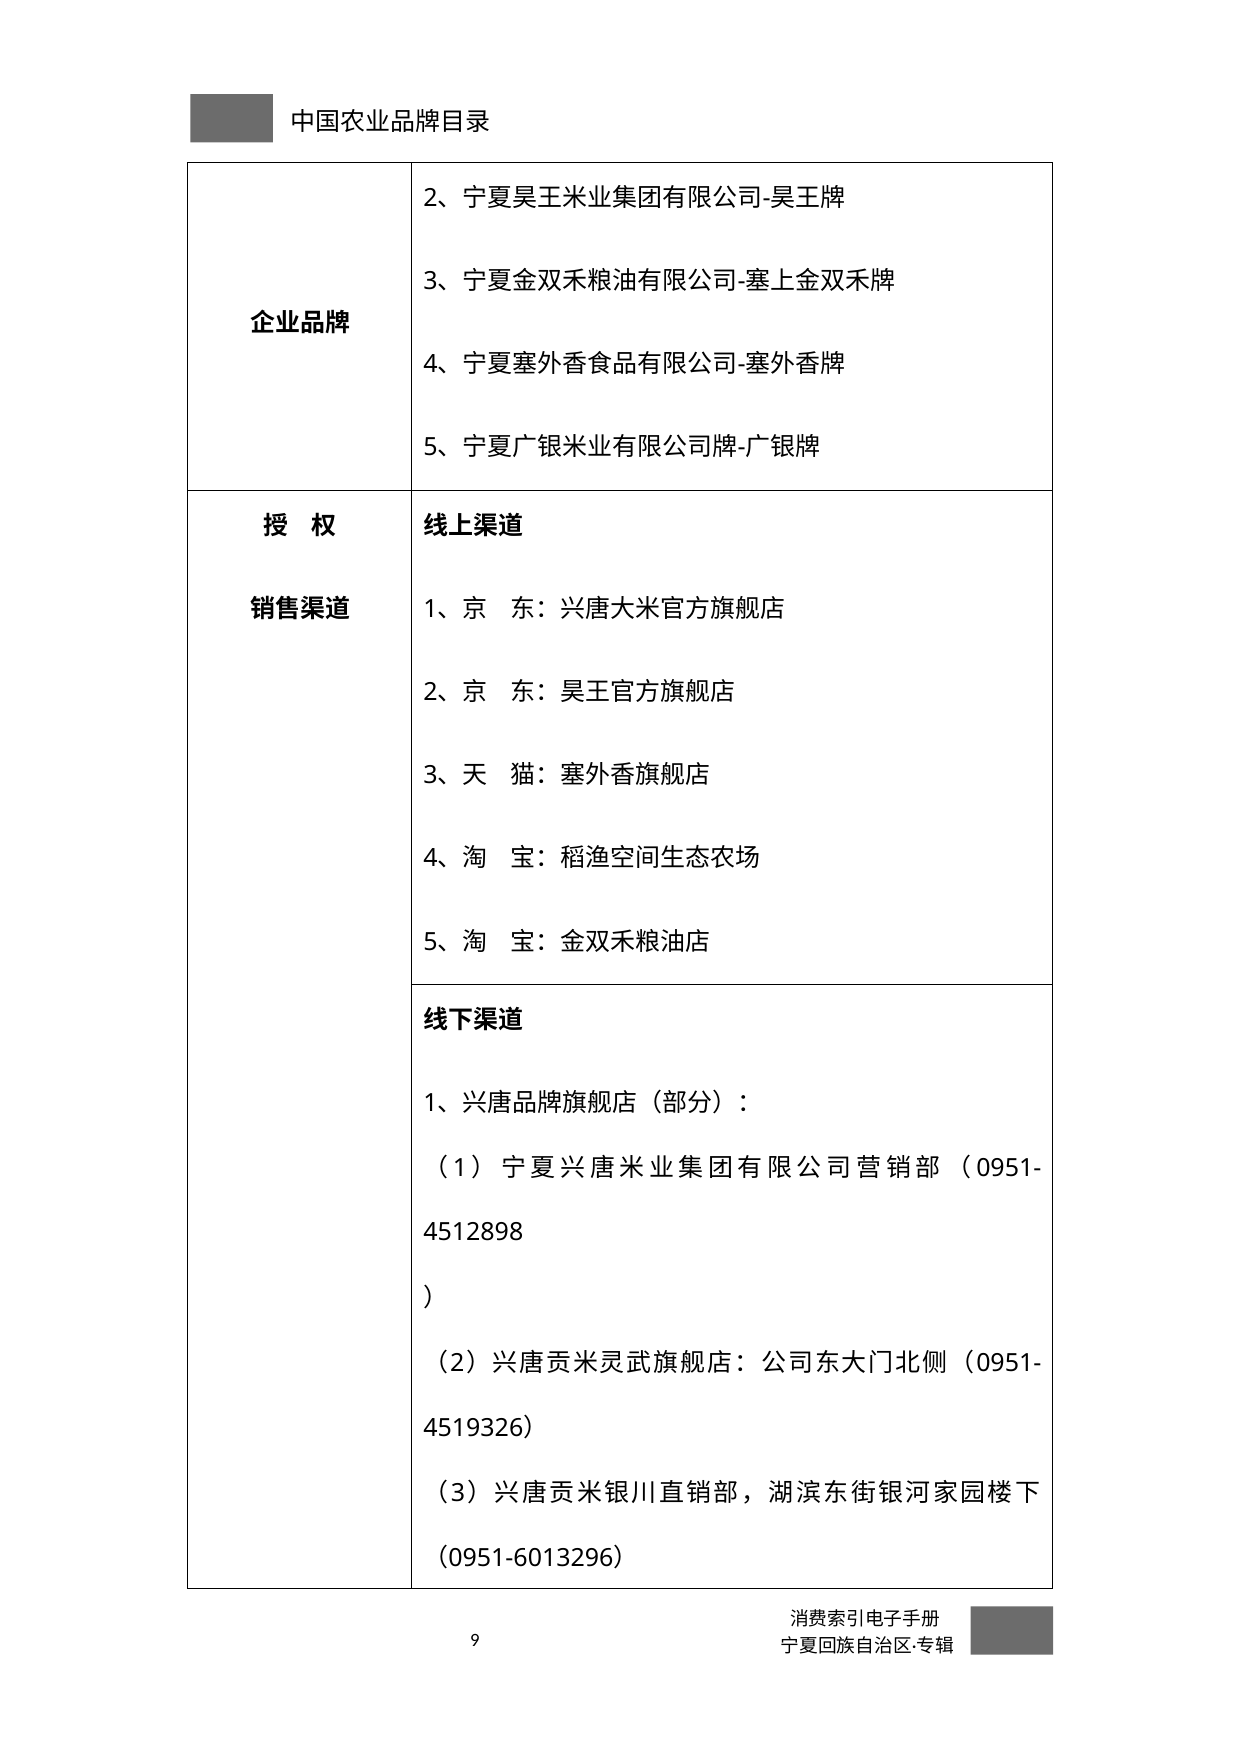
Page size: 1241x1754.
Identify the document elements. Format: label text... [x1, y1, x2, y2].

table_cell 授 权 销售渠道 [188, 491, 411, 1588]
table_cell 线上渠道 1、京 东：兴唐大米官方旗舰店 2、京 东：昊王官方旗舰店 3、天 猫：塞外香旗舰店 4、淘 宝：稻渔空间生态农场 5、淘 宝：金双禾粮油店 [412, 491, 1052, 984]
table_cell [412, 163, 1052, 490]
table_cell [412, 985, 1052, 1588]
table_cell 授 权 企业品牌 [188, 163, 411, 490]
